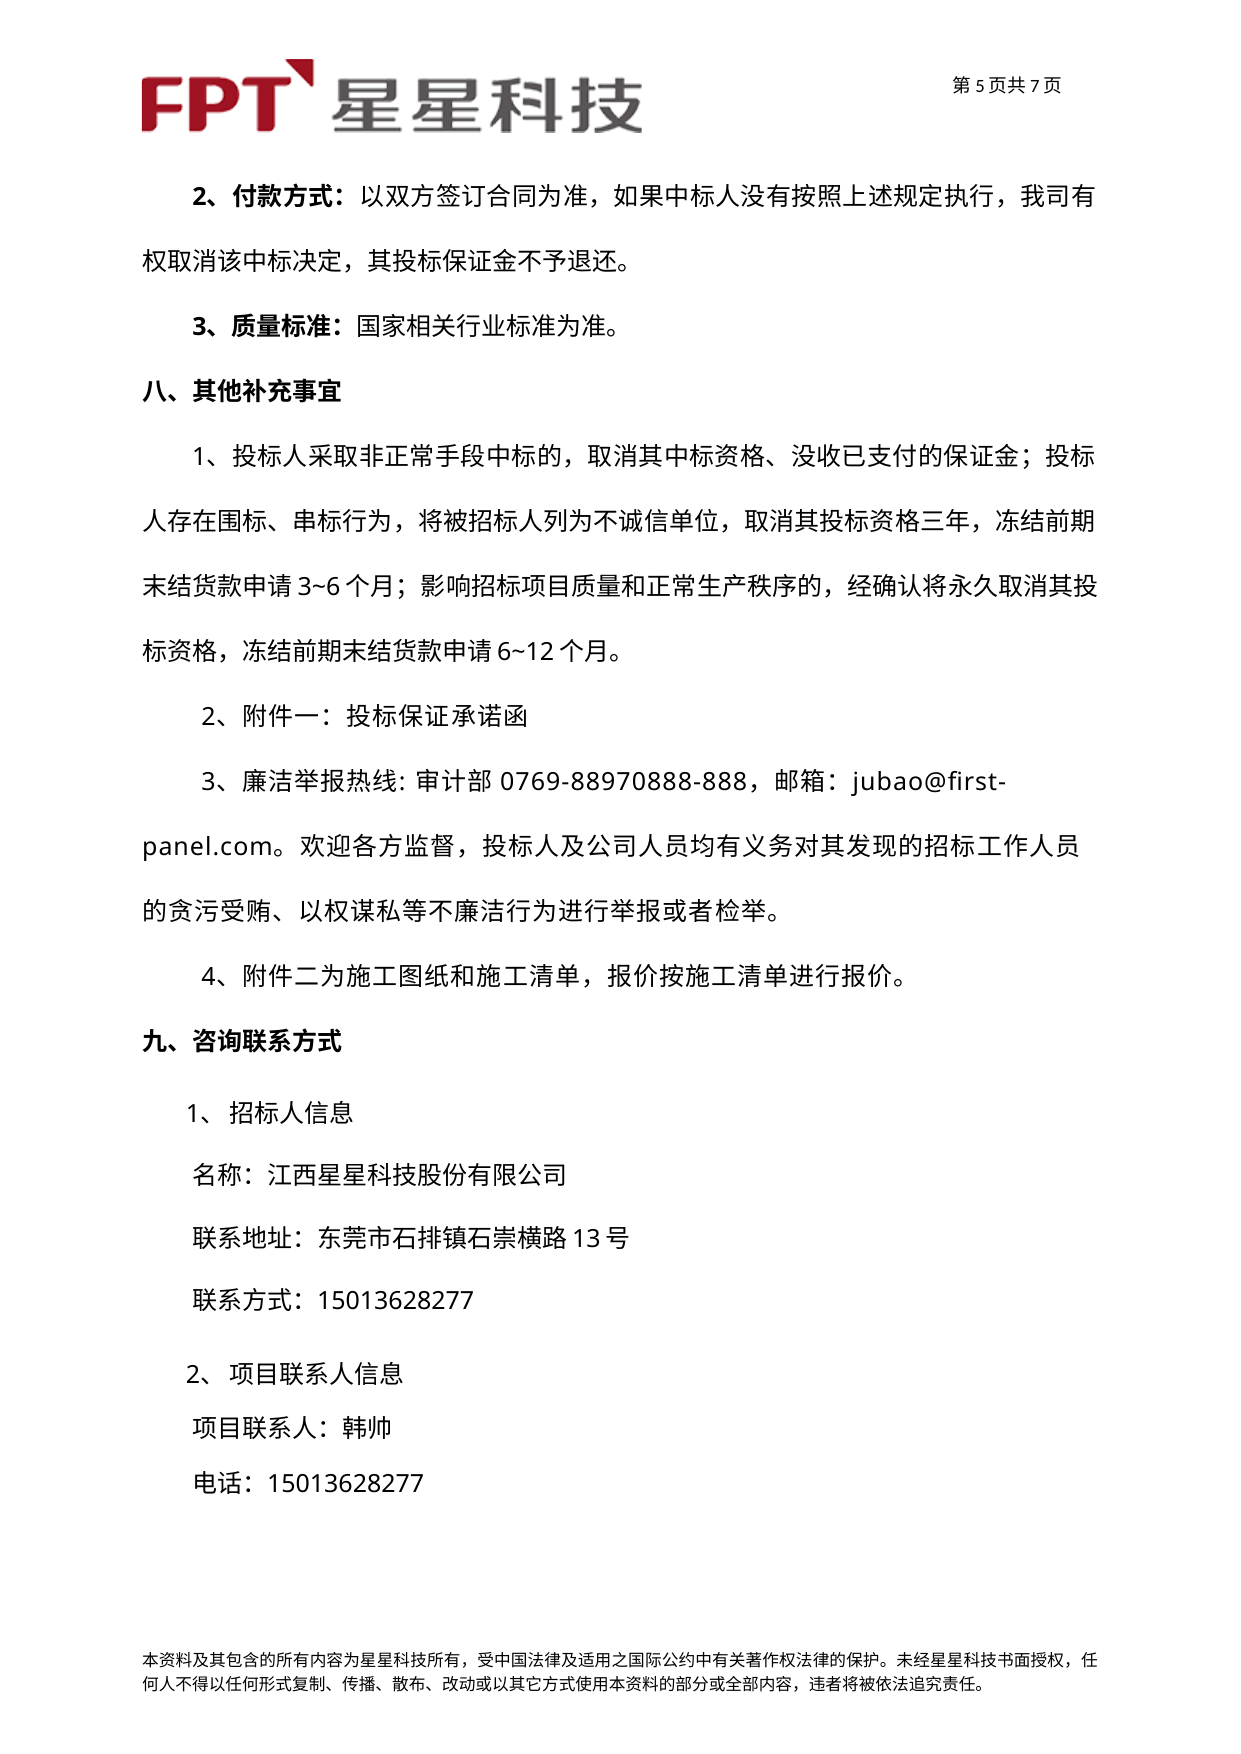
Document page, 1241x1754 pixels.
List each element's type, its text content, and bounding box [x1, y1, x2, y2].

text 联系方式：15013628277 [142, 1259, 1098, 1322]
text 2、付款方式：以双方签订合同为准，如果中标人没有按照上述规定执行，我司有权取消该中标决定，其投标保证金不予退还。 [142, 162, 1098, 292]
subtitle 其他补充事宜 [142, 357, 1098, 422]
text 电话：15013628277 [142, 1463, 1098, 1499]
text 项目联系人：韩帅 [142, 1409, 1098, 1445]
text 3、廉洁举报热线: 审计部 0769-88970888-888，邮箱：jubao@first-panel.com。欢迎各方监督，投标人及公司人员均有义务对其发现的招标工作人员的贪污受贿、以权谋私等不廉洁行为进行举报或者检举。 [142, 747, 1098, 942]
text 4、附件二为施工图纸和施工清单，报价按施工清单进行报价。 [142, 942, 1098, 1007]
list 招标人信息 [186, 1072, 1098, 1134]
text 2、附件一：投标保证承诺函 [142, 682, 1098, 747]
text 联系地址：东莞市石排镇石崇横路13号 [142, 1197, 1098, 1259]
text 名称：江西星星科技股份有限公司 [142, 1134, 1098, 1197]
text 3、质量标准：国家相关行业标准为准。 [142, 292, 1098, 357]
picture [141, 59, 642, 133]
subtitle 咨询联系方式 [142, 1007, 1098, 1072]
text 1、投标人采取非正常手段中标的，取消其中标资格、没收已支付的保证金；投标人存在围标、串标行为，将被招标人列为不诚信单位，取消其投标资格三年，冻结前期末结货款申请3~6个月；影响招标项目质量和正常生产秩序的，经确认将永久取消其投标资格，冻结前期末结货款申请6~12个月。 [142, 422, 1098, 682]
list 项目联系人信息 [186, 1354, 1098, 1391]
